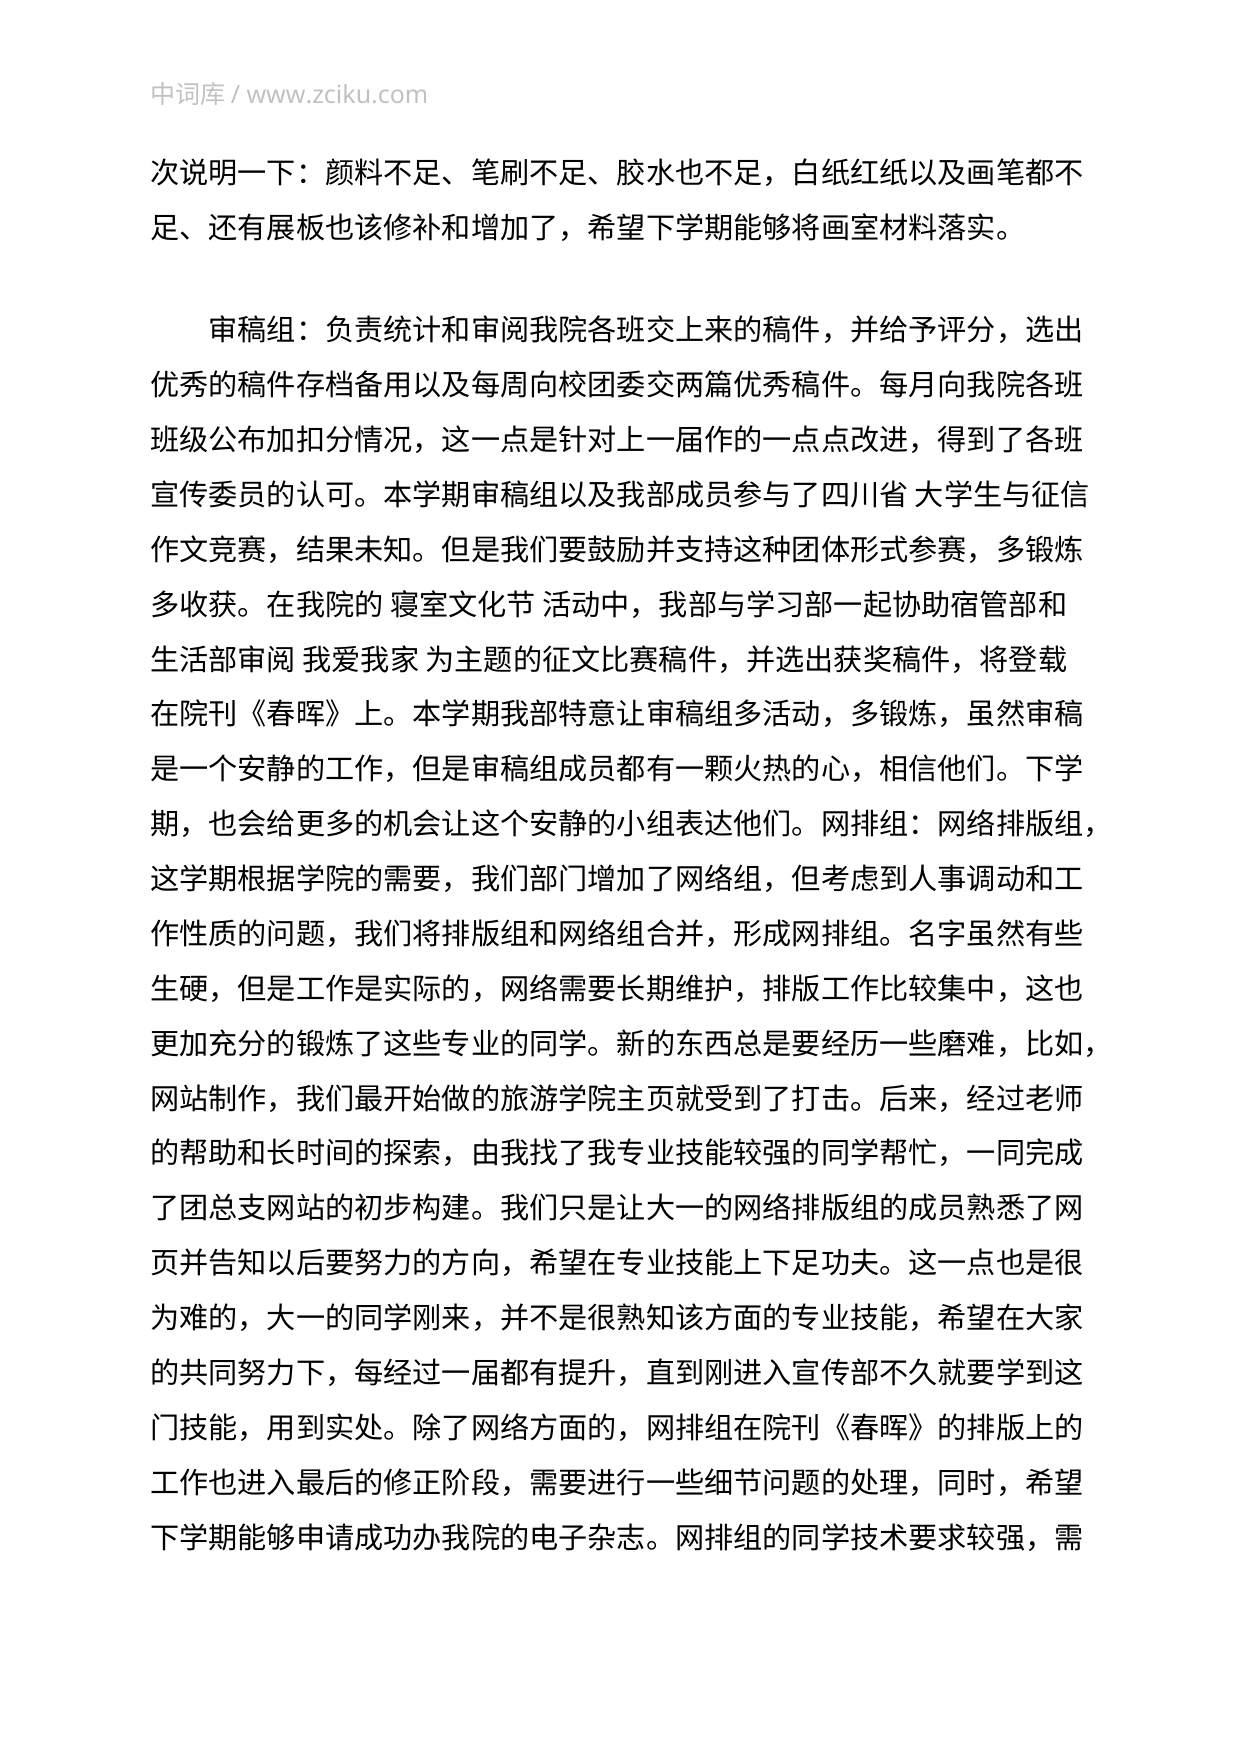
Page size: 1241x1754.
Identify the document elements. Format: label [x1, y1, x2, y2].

text [150, 307, 1090, 1557]
text [150, 150, 1090, 247]
